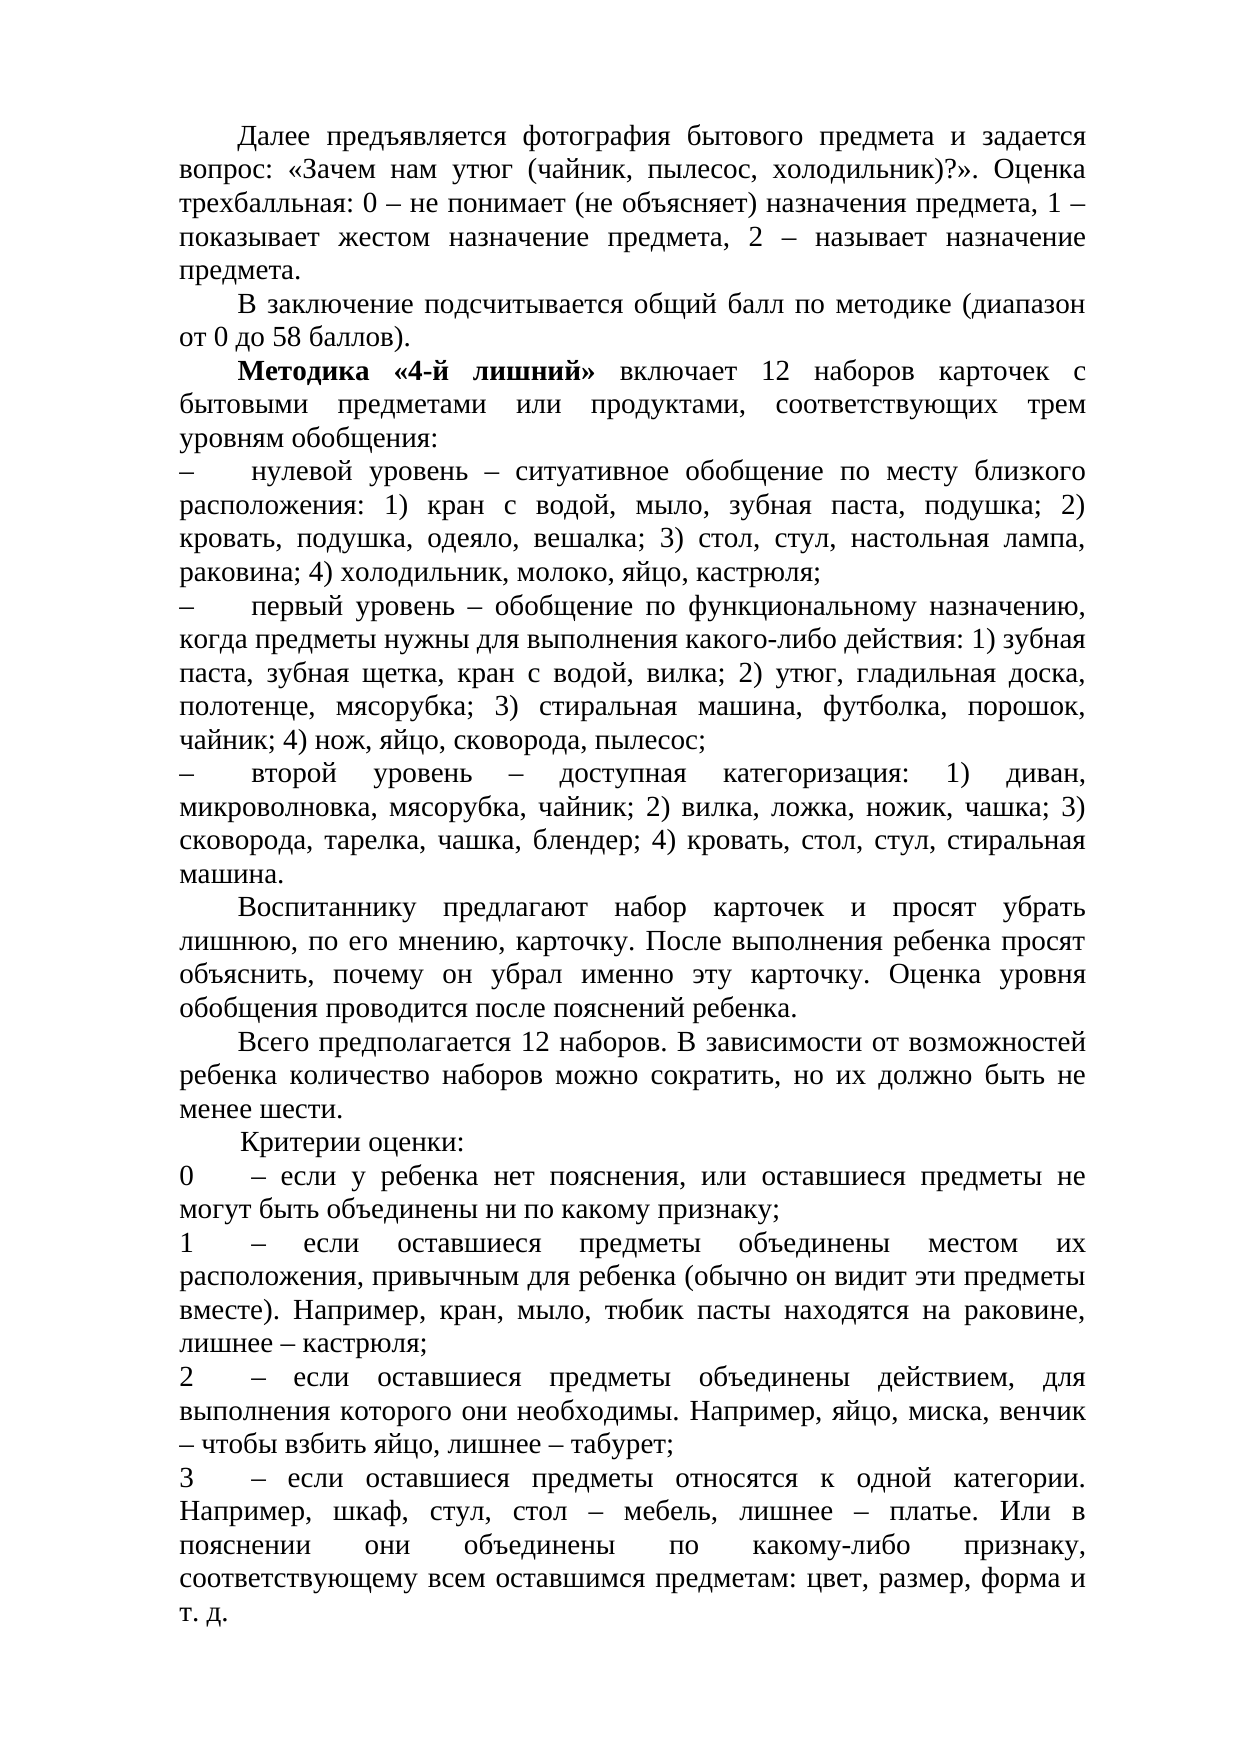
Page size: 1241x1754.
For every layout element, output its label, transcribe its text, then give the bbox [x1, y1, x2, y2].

list нулевой уровень – ситуативное обобщение по месту близкого расположения: 1) кран с водой, мыло, зубная паста, подушка; 2) кровать, подушка, одеяло, вешалка; 3) стол, стул, настольная лампа, раковина; 4) холодильник, молоко, яйцо, кастрюля; [179, 453, 1087, 588]
text Далее предъявляется фотография бытового предмета и задается вопрос: «Зачем нам утюг (чайник, пылесос, холодильник)?». Оценка трехбалльная: 0 – не понимает (не объясняет) назначения предмета, 1 – показывает жестом назначение предмета, 2 – называет назначение предмета. [179, 118, 1087, 286]
list – если оставшиеся предметы объединены действием, для выполнения которого они необходимы. Например, яйцо, миска, венчик – чтобы взбить яйцо, лишнее – табурет; [179, 1359, 1087, 1460]
list – если оставшиеся предметы относятся к одной категории. Например, шкаф, стул, стол – мебель, лишнее – платье. Или в пояснении они объединены по какому-либо признаку, соответствующему всем оставшимся предметам: цвет, размер, форма и т. д. [179, 1460, 1087, 1627]
text Воспитаннику предлагают набор карточек и просят убрать лишнюю, по его мнению, карточку. После выполнения ребенка просят объяснить, почему он убрал именно эту карточку. Оценка уровня обобщения проводится после пояснений ребенка. [179, 889, 1087, 1024]
text Методика «4-й лишний» включает 12 наборов карточек с бытовыми предметами или продуктами, соответствующих трем уровням обобщения: [179, 353, 1087, 453]
text Критерии оценки: [240, 1124, 1087, 1158]
list – если у ребенка нет пояснения, или оставшиеся предметы не могут быть объединены ни по какому признаку; [179, 1158, 1087, 1225]
text В заключение подсчитывается общий балл по методике (диапазон от 0 до 58 баллов). [179, 286, 1087, 353]
text Всего предполагается 12 наборов. В зависимости от возможностей ребенка количество наборов можно сократить, но их должно быть не менее шести. [179, 1024, 1087, 1124]
list – если оставшиеся предметы объединены местом их расположения, привычным для ребенка (обычно он видит эти предметы вместе). Например, кран, мыло, тюбик пасты находятся на раковине, лишнее – кастрюля; [179, 1225, 1087, 1359]
list первый уровень – обобщение по функциональному назначению, когда предметы нужны для выполнения какого-либо действия: 1) зубная паста, зубная щетка, кран с водой, вилка; 2) утюг, гладильная доска, полотенце, мясорубка; 3) стиральная машина, футболка, порошок, чайник; 4) нож, яйцо, сковорода, пылесос; [179, 588, 1087, 755]
list второй уровень – доступная категоризация: 1) диван, микроволновка, мясорубка, чайник; 2) вилка, ложка, ножик, чашка; 3) сковорода, тарелка, чашка, блендер; 4) кровать, стол, стул, стиральная машина. [179, 755, 1087, 889]
